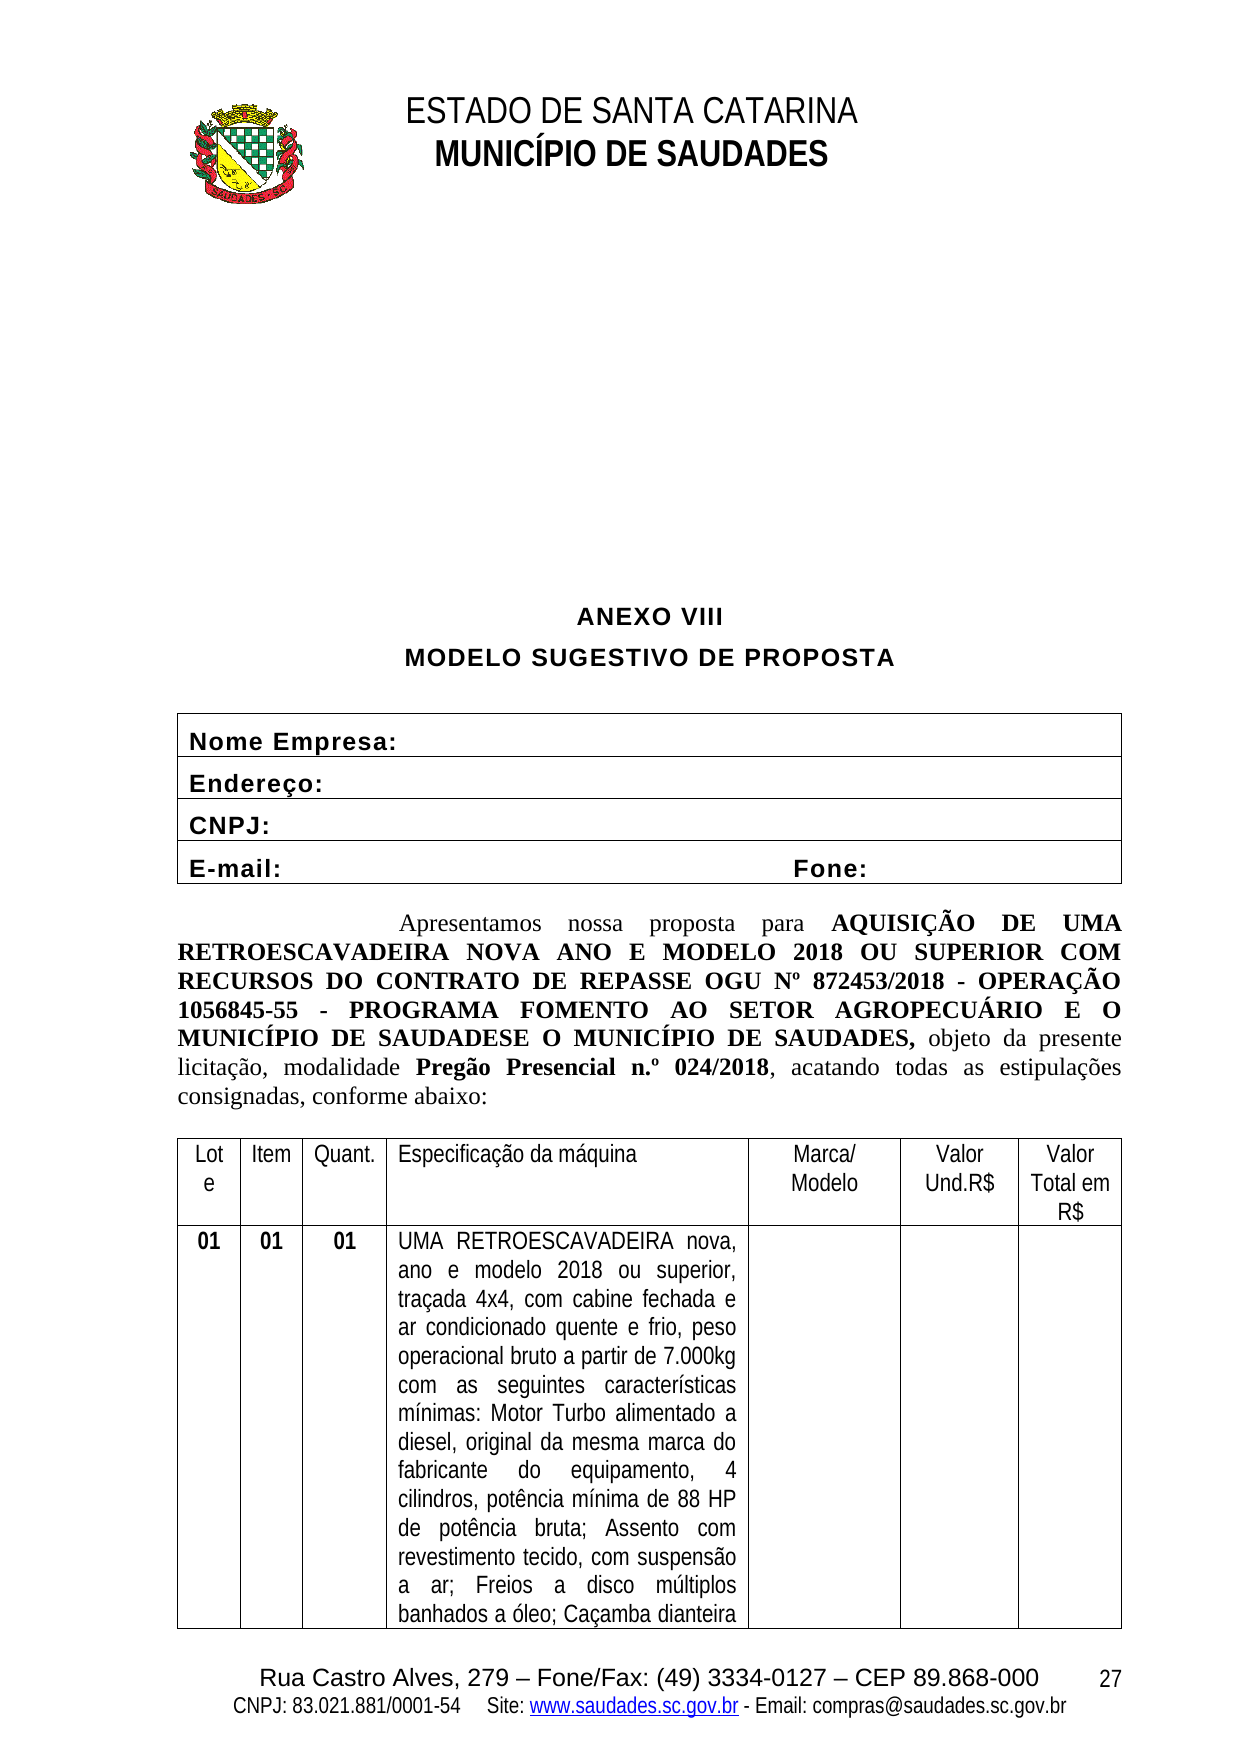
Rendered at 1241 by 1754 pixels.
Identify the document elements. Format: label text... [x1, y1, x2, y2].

table_cell CNPJ: [178, 799, 1121, 840]
table_header Especificação da máquina [387, 1139, 748, 1225]
table_header Quant. [303, 1139, 386, 1225]
table_cell 01 [178, 1226, 240, 1627]
table_header Item [241, 1139, 302, 1225]
text Apresentamos nossa proposta para AQUISIÇÃO DE UMA RETROESCAVADEIRA NOVA ANO E MODELO 2018 OU SUPERIOR COM RECURSOS DO CONTRATO DE REPASSE OGU Nº 872453/2018 - OPERAÇÃO 1056845-55 - PROGRAMA FOMENTO AO SETOR AGROPECUÁRIO E O MUNICÍPIO DE SAUDADESE O MUNICÍPIO DE SAUDADES, objeto da presente licitação, modalidade Pregão Presencial n.º 024/2018, acatando todas as estipulações consignadas, conforme abaixo: [177, 908, 1122, 1110]
table_header Marca/Modelo [749, 1139, 900, 1225]
table_cell 01 [241, 1226, 302, 1627]
table_cell [749, 1226, 900, 1627]
table_cell 01 [303, 1226, 386, 1627]
table_header Valor Und.R$ [901, 1139, 1018, 1225]
table_cell Endereço: [178, 757, 1121, 798]
table_cell [901, 1226, 1018, 1627]
table_header Lote [178, 1139, 240, 1225]
table_header Nome Empresa: [178, 714, 1121, 756]
picture [190, 101, 305, 216]
table_header Valor Total em R$ [1019, 1139, 1121, 1225]
text MODELO SUGESTIVO DE PROPOSTA [177, 643, 1122, 672]
text ANEXO VIII [177, 602, 1122, 631]
table_cell E-mail: Fone: [178, 841, 1121, 882]
table_cell [1019, 1226, 1121, 1627]
